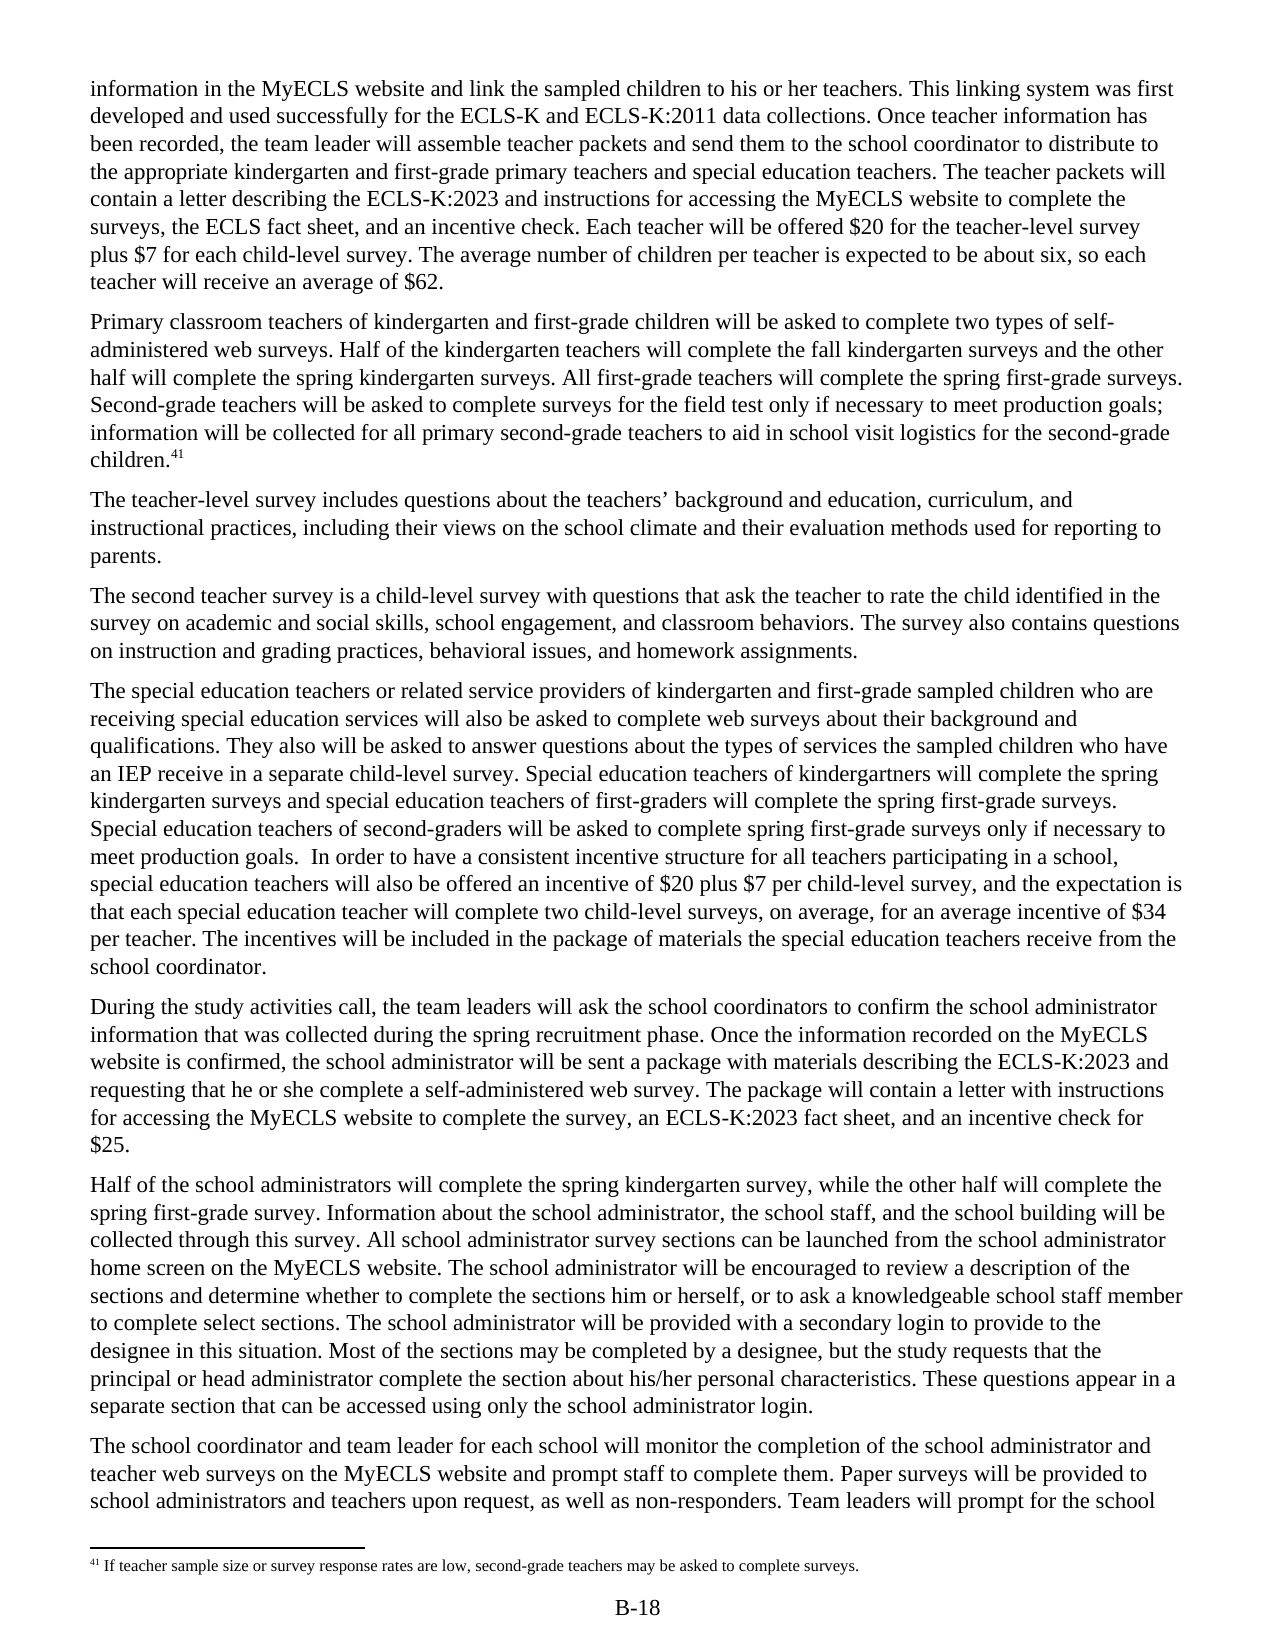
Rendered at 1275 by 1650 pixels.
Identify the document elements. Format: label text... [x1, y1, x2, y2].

text The second teacher survey is a child-level survey with questions that ask the teacher to rate the child identified in the survey on academic and social skills, school engagement, and classroom behaviors. The survey also contains questions on instruction and grading practices, behavioral issues, and homework assignments. [90, 582, 1185, 663]
text Half of the school administrators will complete the spring kindergarten survey, while the other half will complete the spring first-grade survey. Information about the school administrator, the school staff, and the school building will be collected through this survey. All school administrator survey sections can be launched from the school administrator home screen on the MyECLS website. The school administrator will be encouraged to review a description of the sections and determine whether to complete the sections him or herself, or to ask a knowledgeable school staff member to complete select sections. The school administrator will be provided with a secondary login to provide to the designee in this situation. Most of the sections may be completed by a designee, but the study requests that the principal or head administrator complete the section about his/her personal characteristics. These questions appear in a separate section that can be accessed using only the school administrator login. [90, 1171, 1185, 1418]
text During the study activities call, the team leaders will ask the school coordinators to confirm the school administrator information that was collected during the spring recruitment phase. Once the information recorded on the MyECLS website is confirmed, the school administrator will be sent a package with materials describing the ECLS-K:2023 and requesting that he or she complete a self-administered web survey. The package will contain a letter with instructions for accessing the MyECLS website to complete the survey, an ECLS-K:2023 fact sheet, and an incentive check for $25. [90, 993, 1185, 1158]
text The teacher-level survey includes questions about the teachers’ background and education, curriculum, and instructional practices, including their views on the school climate and their evaluation methods used for reporting to parents. [90, 486, 1185, 568]
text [90, 75, 1185, 294]
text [90, 1432, 1185, 1514]
text The special education teachers or related service providers of kindergarten and first-grade sampled children who are receiving special education services will also be asked to complete web surveys about their background and qualifications. They also will be asked to answer questions about the types of services the sampled children who have an IEP receive in a separate child-level survey. Special education teachers of kindergartners will complete the spring kindergarten surveys and special education teachers of first-graders will complete the spring first-grade surveys. Special education teachers of second-graders will be asked to complete spring first-grade surveys only if necessary to meet production goals. In order to have a consistent incentive structure for all teachers participating in a school, special education teachers will also be offered an incentive of $20 plus $7 per child-level survey, and the expectation is that each special education teacher will complete two child-level surveys, on average, for an average incentive of $34 per teacher. The incentives will be included in the package of materials the special education teachers receive from the school coordinator. [90, 677, 1185, 979]
text Primary classroom teachers of kindergarten and first-grade children will be asked to complete two types of self-administered web surveys. Half of the kindergarten teachers will complete the fall kindergarten surveys and the other half will complete the spring kindergarten surveys. All first-grade teachers will complete the spring first-grade surveys. Second-grade teachers will be asked to complete surveys for the field test only if necessary to meet production goals; information will be collected for all primary second-grade teachers to aid in school visit logistics for the second-grade children. [90, 308, 1185, 473]
